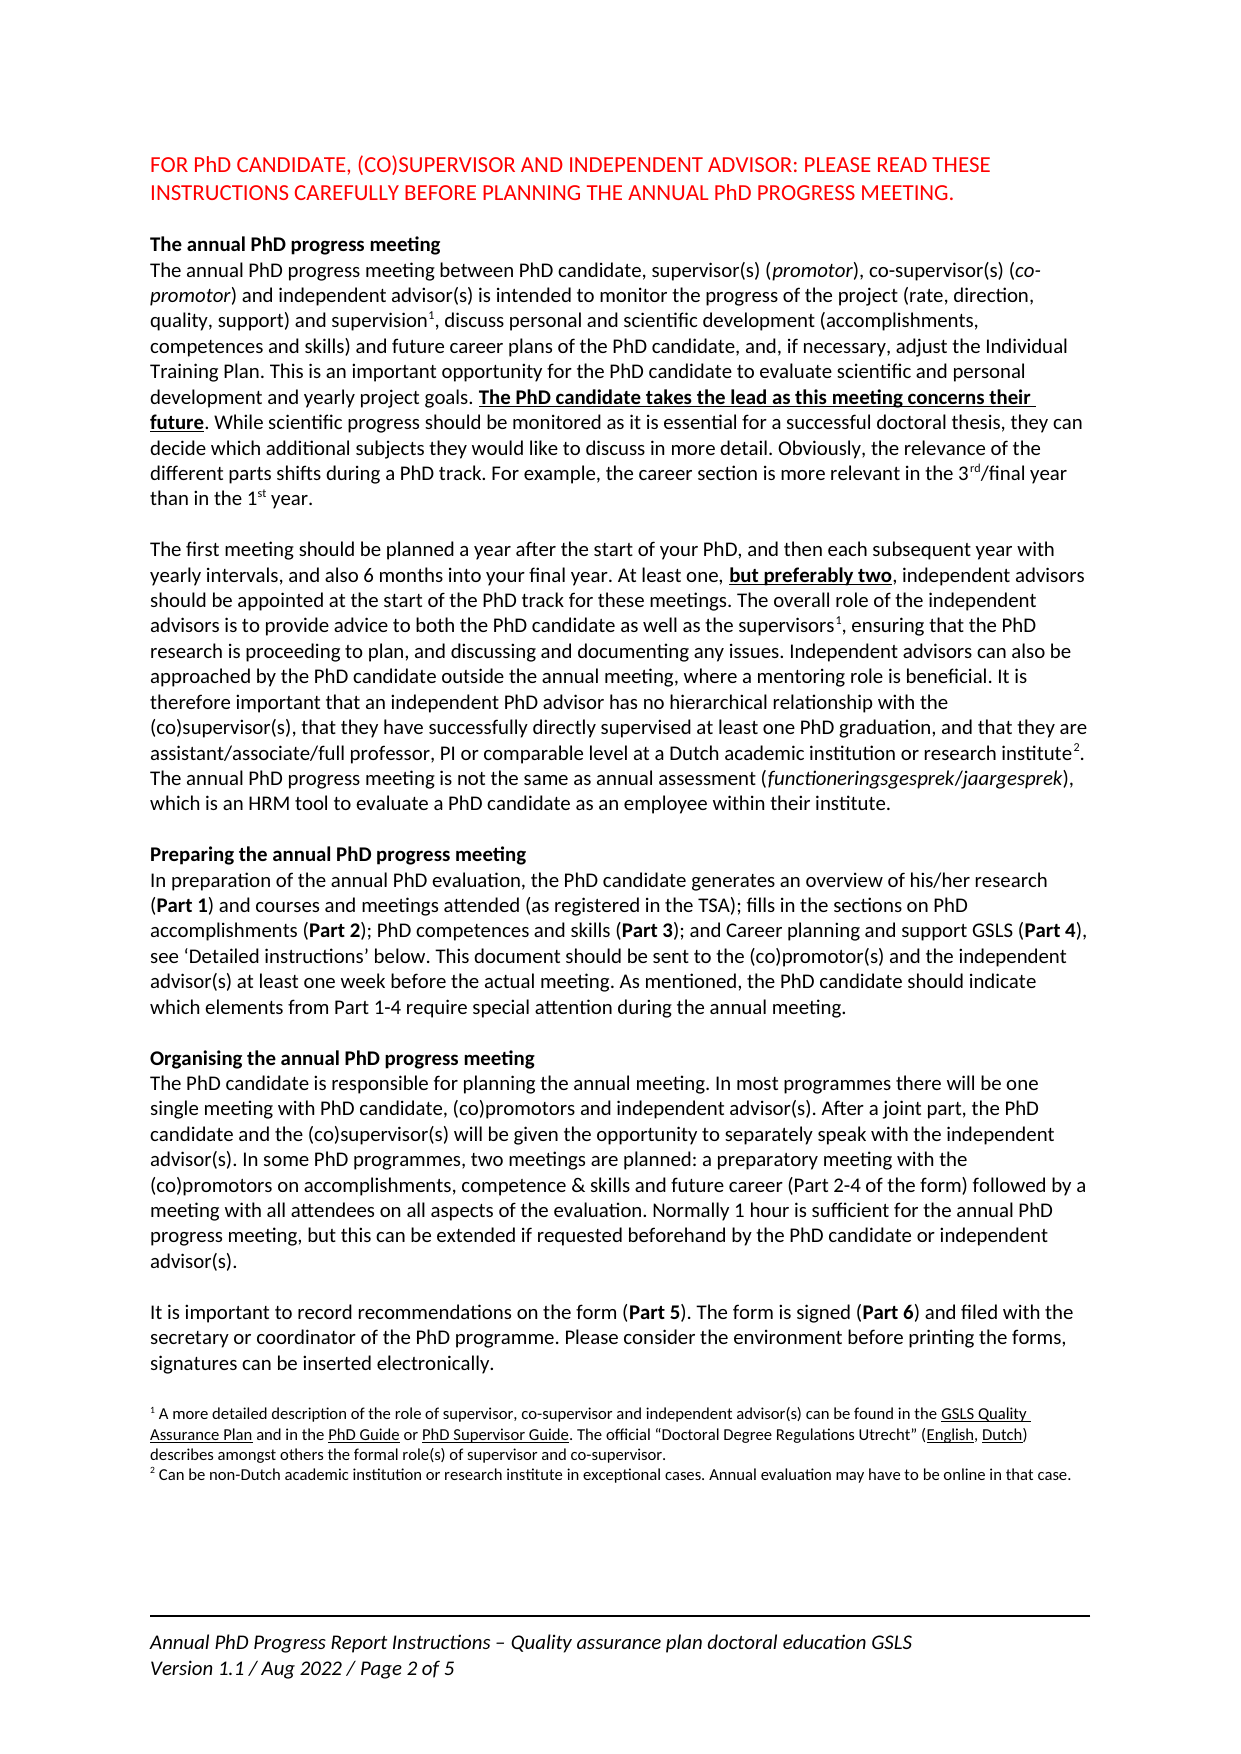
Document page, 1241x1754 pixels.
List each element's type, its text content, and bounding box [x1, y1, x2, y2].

text In preparation of the annual PhD evaluation, the PhD candidate generates an overview of his/her research (Part 1) and courses and meetings attended (as registered in the TSA); fills in the sections on PhD accomplishments (Part 2); PhD competences and skills (Part 3); and Career planning and support GSLS (Part 4), see ‘Detailed instructions’ below. This document should be sent to the (co)promotor(s) and the independent advisor(s) at least one week before the actual meeting. As mentioned, the PhD candidate should indicate which elements from Part 1-4 require special attention during the annual meeting. [150, 867, 1090, 1019]
text 2 Can be non-Dutch academic institution or research institute in exceptional cases. Annual evaluation may have to be online in that case. [150, 1464, 1090, 1485]
text It is important to record recommendations on the form (Part 5). The form is signed (Part 6) and filed with the secretary or coordinator of the PhD programme. Please consider the environment before printing the forms, signatures can be inserted electronically. [150, 1299, 1090, 1375]
text Preparing the annual PhD progress meeting [150, 841, 1090, 867]
text 1 A more detailed description of the role of supervisor, co-supervisor and independent advisor(s) can be found in the GSLS Quality Assurance Plan and in the PhD Guide or PhD Supervisor Guide. The official “Doctoral Degree Regulations Utrecht” (English, Dutch) describes amongst others the formal role(s) of supervisor and co-supervisor. [150, 1404, 1090, 1464]
text The annual PhD progress meeting between PhD candidate, supervisor(s) (promotor), co-supervisor(s) (co-promotor) and independent advisor(s) is intended to monitor the progress of the project (rate, direction, quality, support) and supervision1, discuss personal and scientific development (accomplishments, competences and skills) and future career plans of the PhD candidate, and, if necessary, adjust the Individual Training Plan. This is an important opportunity for the PhD candidate to evaluate scientific and personal development and yearly project goals. The PhD candidate takes the lead as this meeting concerns their future. While scientific progress should be monitored as it is essential for a successful doctoral thesis, they can decide which additional subjects they would like to discuss in more detail. Obviously, the relevance of the different parts shifts during a PhD track. For example, the career section is more relevant in the 3rd/final year than in the 1st year. [150, 257, 1090, 511]
text The PhD candidate is responsible for planning the annual meeting. In most programmes there will be one single meeting with PhD candidate, (co)promotors and independent advisor(s). After a joint part, the PhD candidate and the (co)supervisor(s) will be given the opportunity to separately speak with the independent advisor(s). In some PhD programmes, two meetings are planned: a preparatory meeting with the (co)promotors on accomplishments, competence & skills and future career (Part 2-4 of the form) followed by a meeting with all attendees on all aspects of the evaluation. Normally 1 hour is sufficient for the annual PhD progress meeting, but this can be extended if requested beforehand by the PhD candidate or independent advisor(s). [150, 1070, 1090, 1273]
text The annual PhD progress meeting [150, 231, 1090, 257]
text FOR PhD CANDIDATE, (CO)SUPERVISOR AND INDEPENDENT ADVISOR: PLEASE READ THESE INSTRUCTIONS CAREFULLY BEFORE PLANNING THE ANNUAL PhD PROGRESS MEETING. [150, 150, 1090, 206]
text Organising the annual PhD progress meeting [150, 1045, 1090, 1070]
text The first meeting should be planned a year after the start of your PhD, and then each subsequent year with yearly intervals, and also 6 months into your final year. At least one, but preferably two, independent advisors should be appointed at the start of the PhD track for these meetings. The overall role of the independent advisors is to provide advice to both the PhD candidate as well as the supervisors1, ensuring that the PhD research is proceeding to plan, and discussing and documenting any issues. Independent advisors can also be approached by the PhD candidate outside the annual meeting, where a mentoring role is beneficial. It is therefore important that an independent PhD advisor has no hierarchical relationship with the (co)supervisor(s), that they have successfully directly supervised at least one PhD graduation, and that they are assistant/associate/full professor, PI or comparable level at a Dutch academic institution or research institute2. The annual PhD progress meeting is not the same as annual assessment (functioneringsgesprek/jaargesprek), which is an HRM tool to evaluate a PhD candidate as an employee within their institute. [150, 536, 1090, 816]
